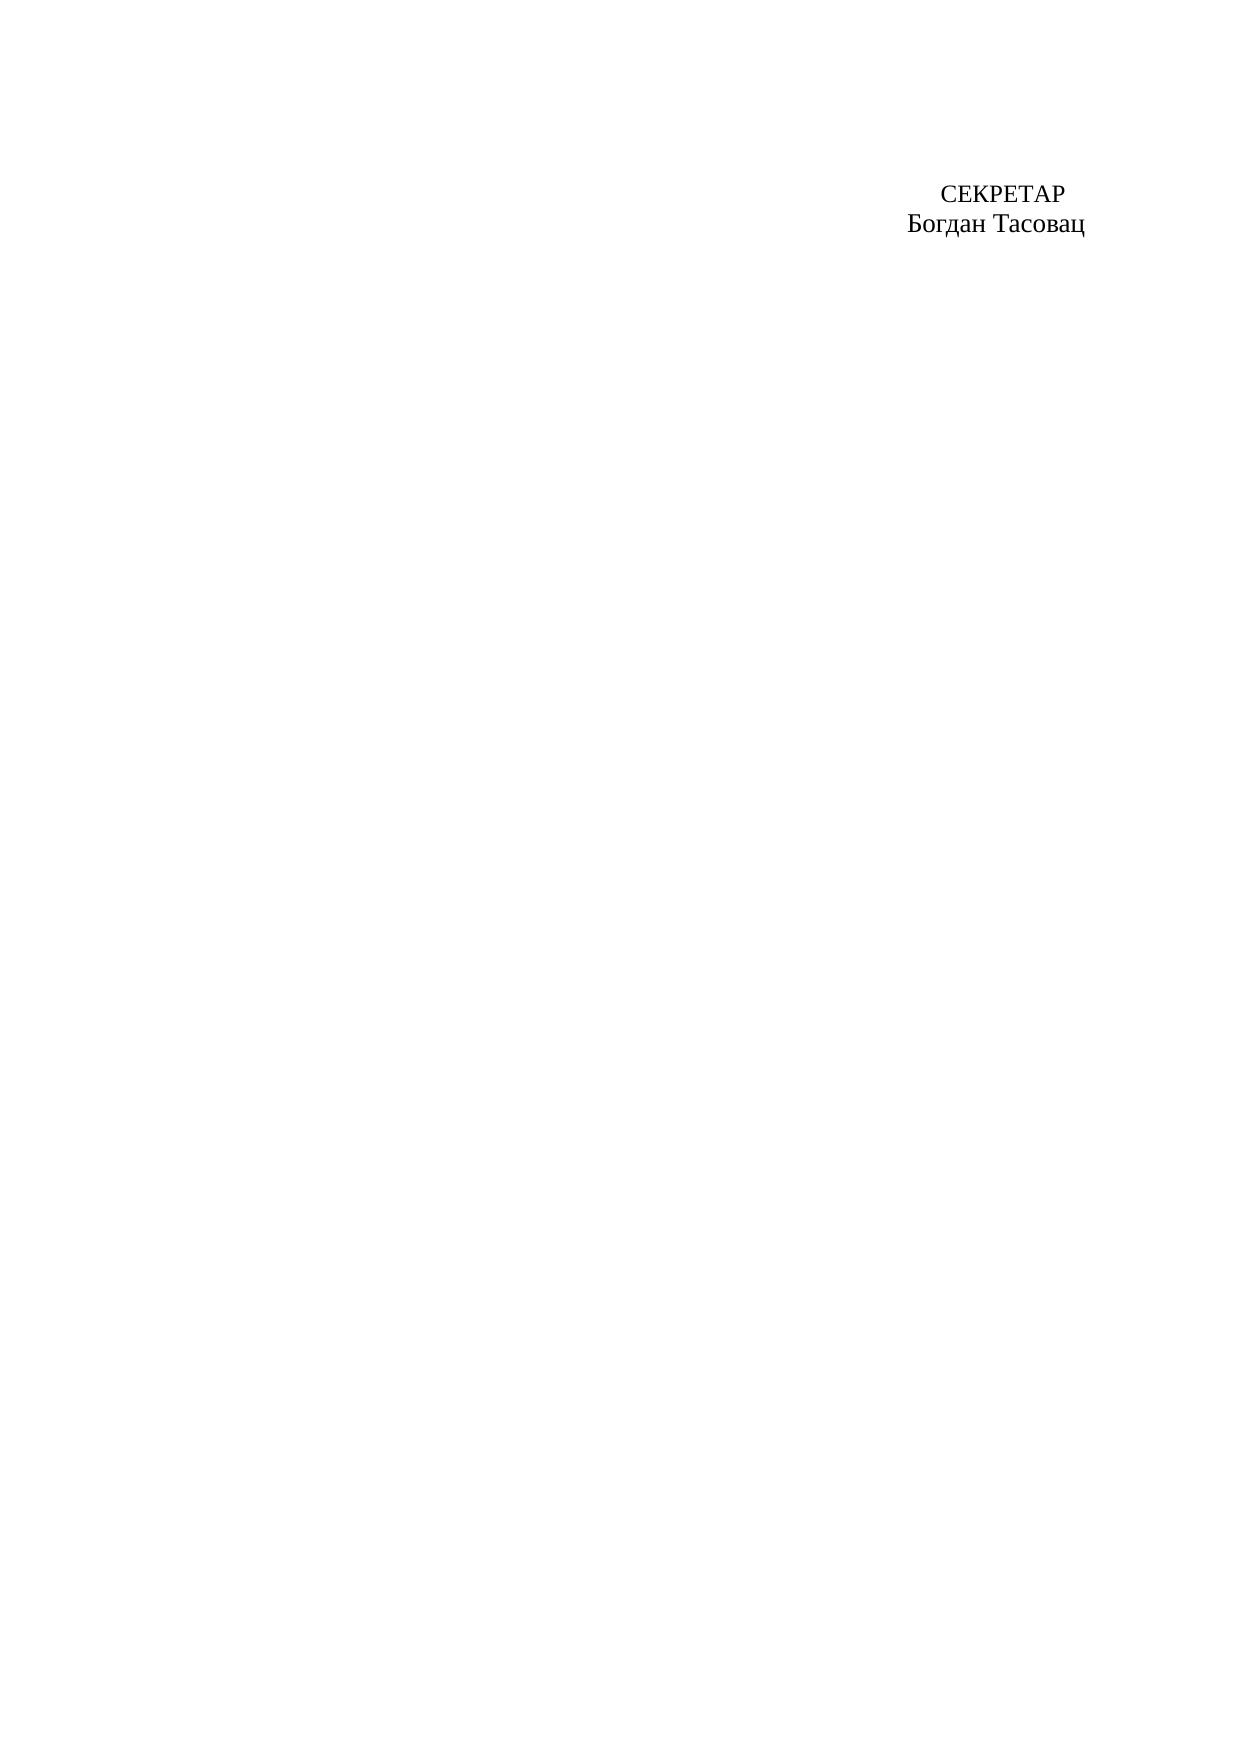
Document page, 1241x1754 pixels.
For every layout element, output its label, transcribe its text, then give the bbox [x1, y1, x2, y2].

text СЕКРЕТАР [150, 179, 1090, 207]
text Богдан Тасовац [150, 207, 1090, 239]
